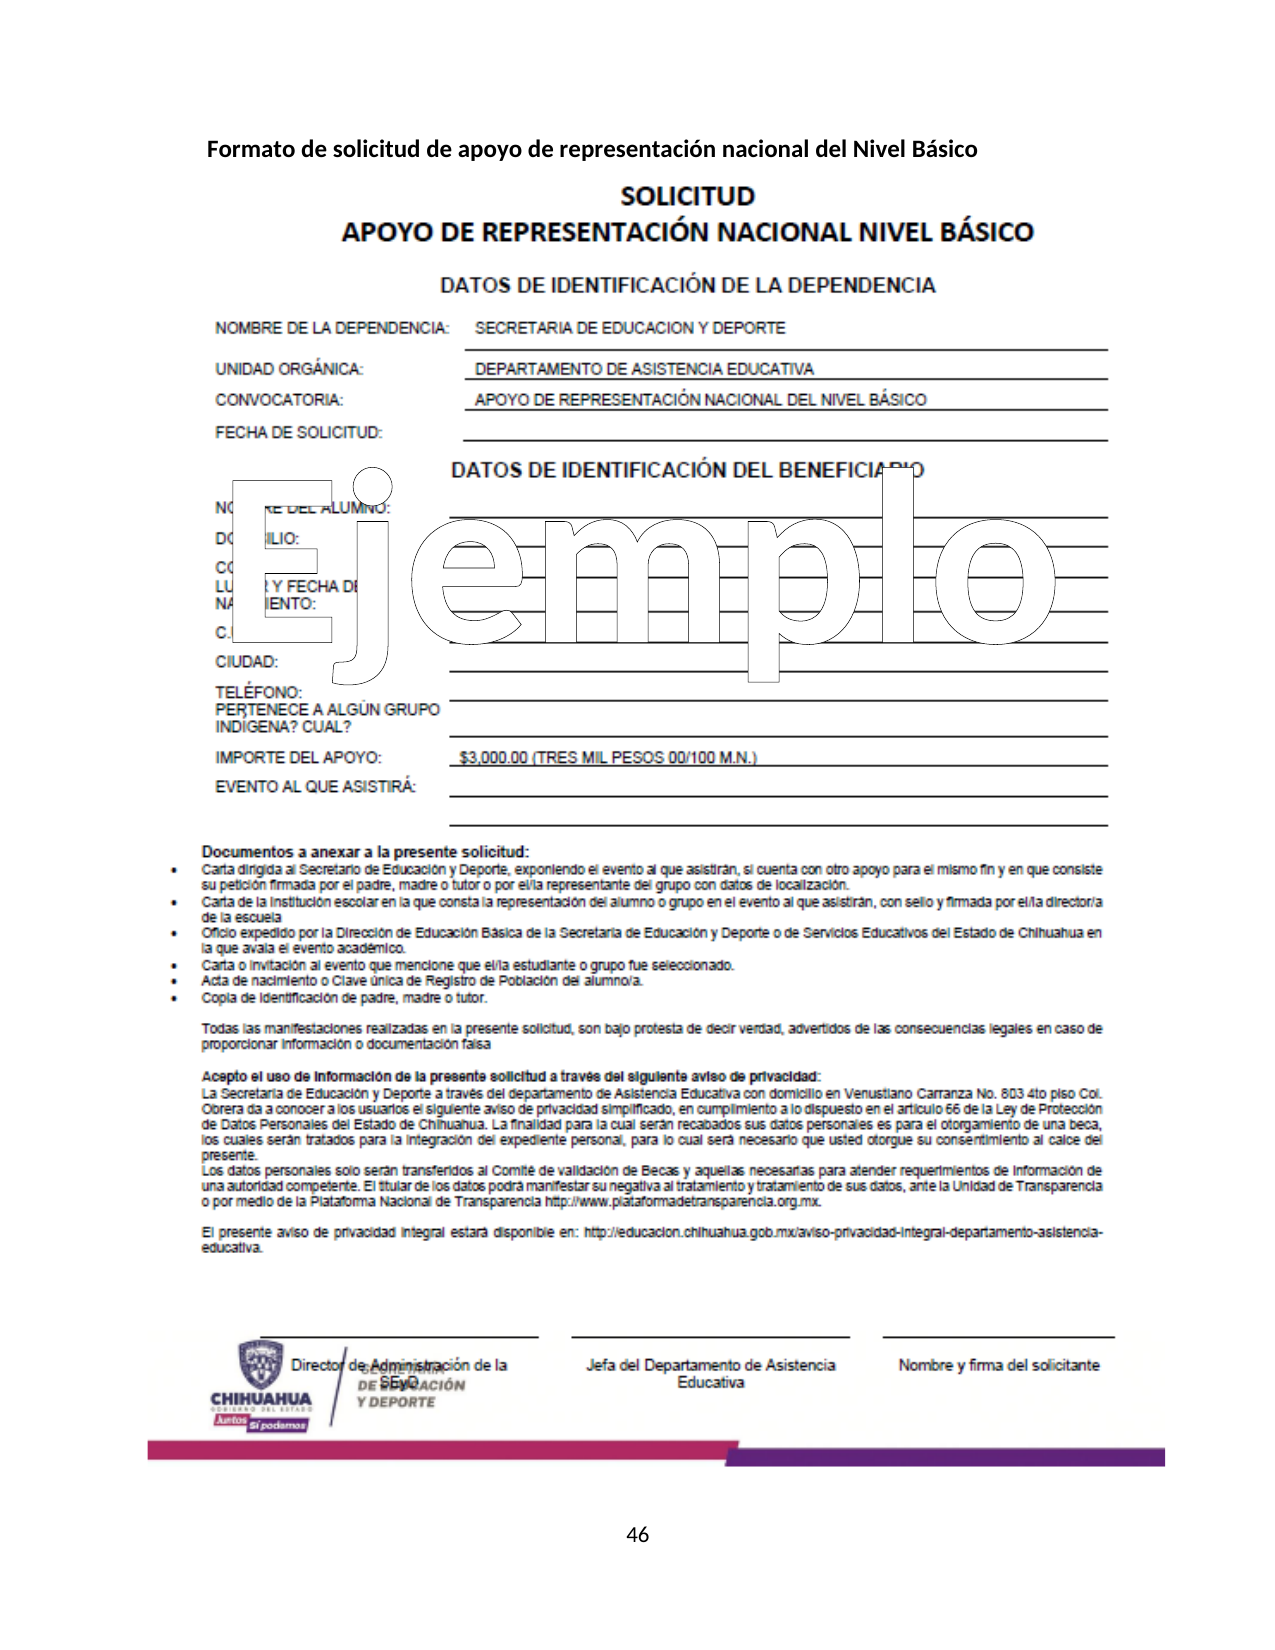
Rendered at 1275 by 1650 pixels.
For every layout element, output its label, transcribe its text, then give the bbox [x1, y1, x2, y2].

list Formato de solicitud de apoyo de representación nacional del Nivel Básico [207, 133, 1098, 163]
